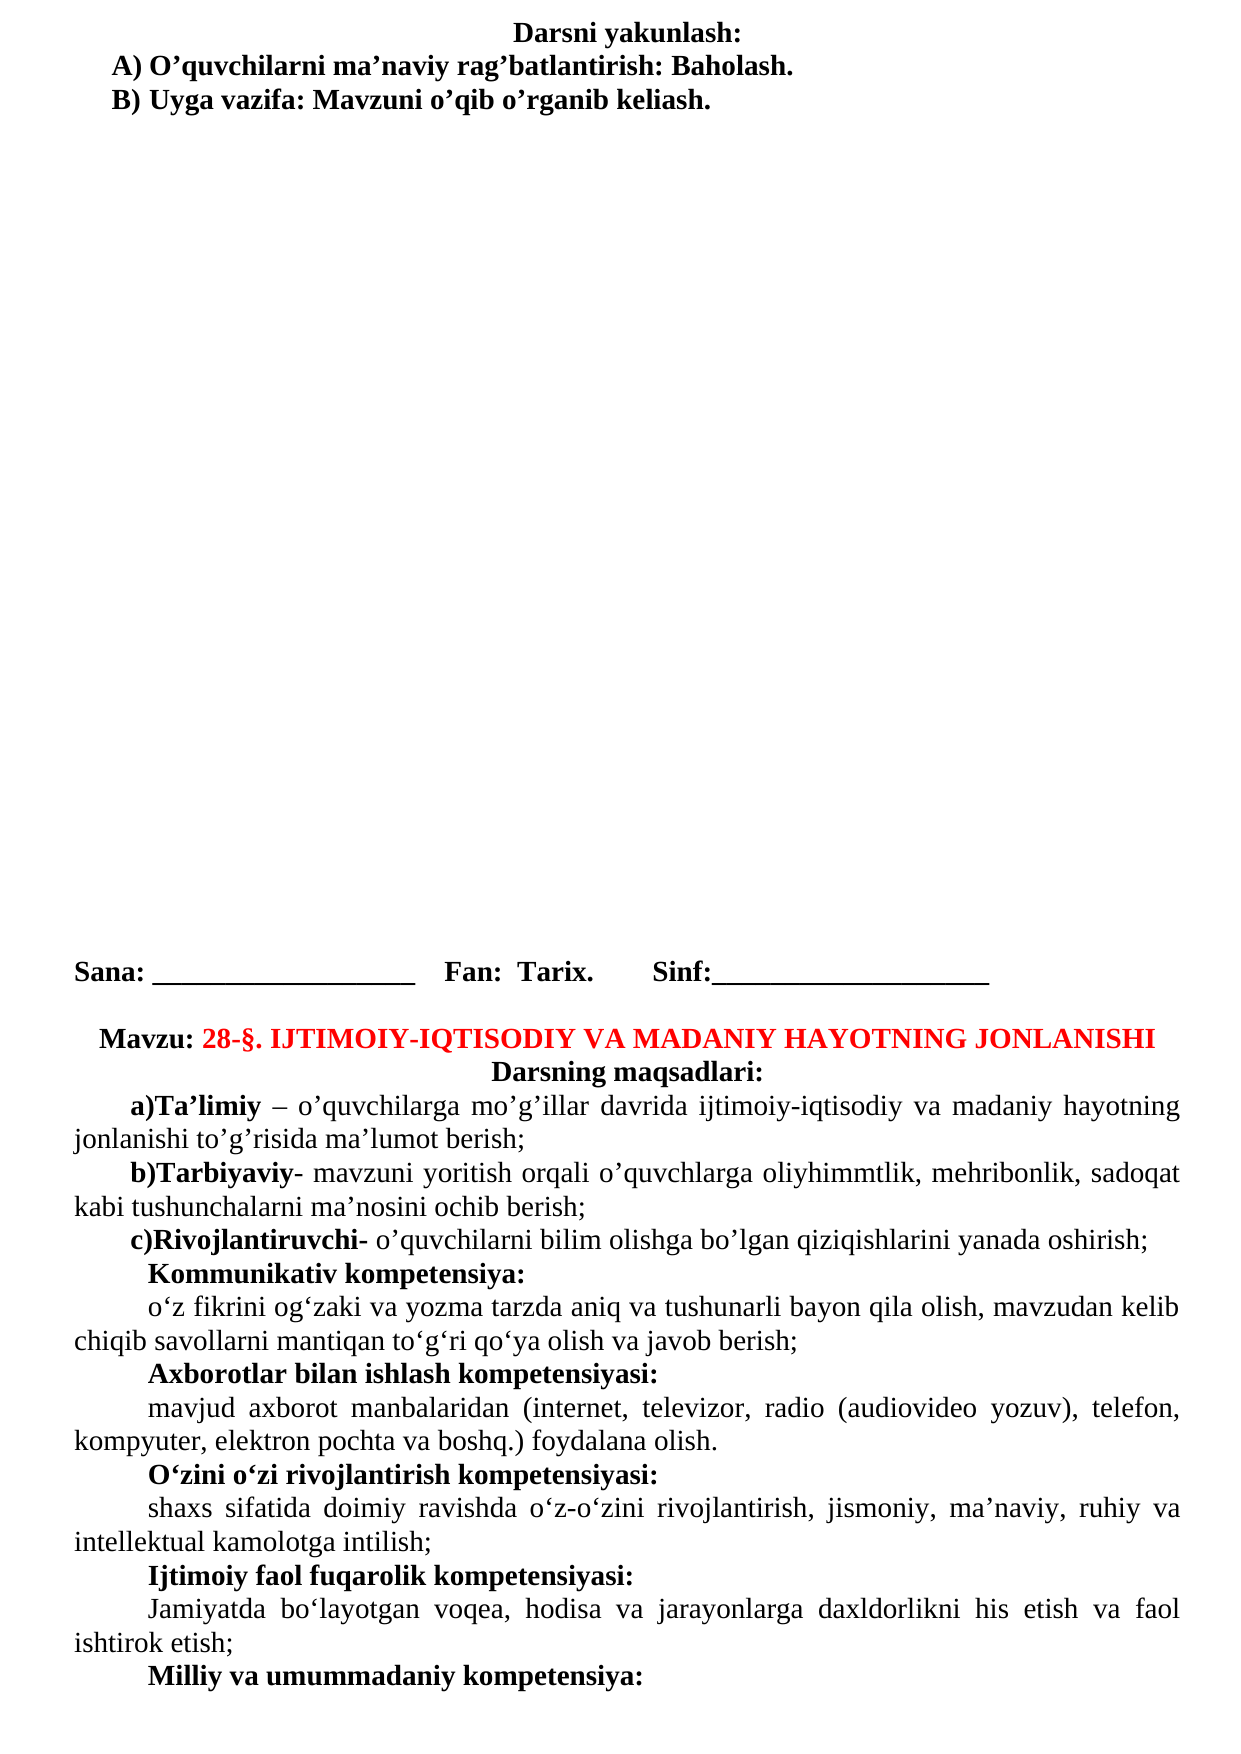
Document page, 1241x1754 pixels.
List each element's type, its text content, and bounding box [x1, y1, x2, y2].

list shaxs sifatida doimiy ravishda o‘z-o‘zini rivojlantirish, jismoniy, ma’naviy, ruhiy va intellektual kamolotga intilish; [74, 1491, 1181, 1558]
text O‘zini o‘zi rivojlantirish kompetensiyasi: [74, 1457, 1181, 1491]
text Sana: __________________ Fan: Tarix. Sinf:___________________ [74, 954, 1181, 987]
text Axborotlar bilan ishlash kompetensiyasi: [74, 1356, 1181, 1390]
list Uyga vazifa: Mavzuni o’qib o’rganib keliash. [111, 82, 1181, 115]
text Darsning maqsadlari: [74, 1054, 1181, 1088]
text Kommunikativ kompetensiya: [74, 1256, 1181, 1289]
text Mavzu: 28-§. IJTIMOIY-IQTISODIY VA MADANIY HAYOTNING JONLANISHI [74, 1021, 1181, 1054]
text Milliy va umummadaniy kompetensiya: [74, 1658, 1181, 1692]
list Jamiyatda bo‘layotgan voqea, hodisa va jarayonlarga daxldorlikni his etish va faol ishtirok etish; [74, 1591, 1181, 1658]
text o‘z fikrini og‘zaki va yozma tarzda aniq va tushunarli bayon qila olish, mavzudan kelib chiqib savollarni mantiqan to‘g‘ri qo‘ya olish va javob berish; [74, 1289, 1181, 1356]
text Darsni yakunlash: [74, 15, 1181, 48]
text c)Rivojlantiruvchi- o’quvchilarni bilim olishga bo’lgan qiziqishlarini yanada oshirish; [74, 1222, 1181, 1256]
list mavjud axborot manbalaridan (internet, televizor, radio (audiovideo yozuv), telefon, kompyuter, elektron pochta va boshq.) foydalana olish. [74, 1390, 1181, 1457]
list O’quvchilarni ma’naviy rag’batlantirish: Baholash. [111, 48, 1181, 82]
text a)Ta’limiy – o’quvchilarga mo’g’illar davrida ijtimoiy-iqtisodiy va madaniy hayotning jonlanishi to’g’risida ma’lumot berish; [74, 1088, 1181, 1155]
text Ijtimoiy faol fuqarolik kompetensiyasi: [74, 1558, 1181, 1591]
text b)Tarbiyaviy- mavzuni yoritish orqali o’quvchlarga oliyhimmtlik, mehribonlik, sadoqat kabi tushunchalarni ma’nosini ochib berish; [74, 1155, 1181, 1222]
